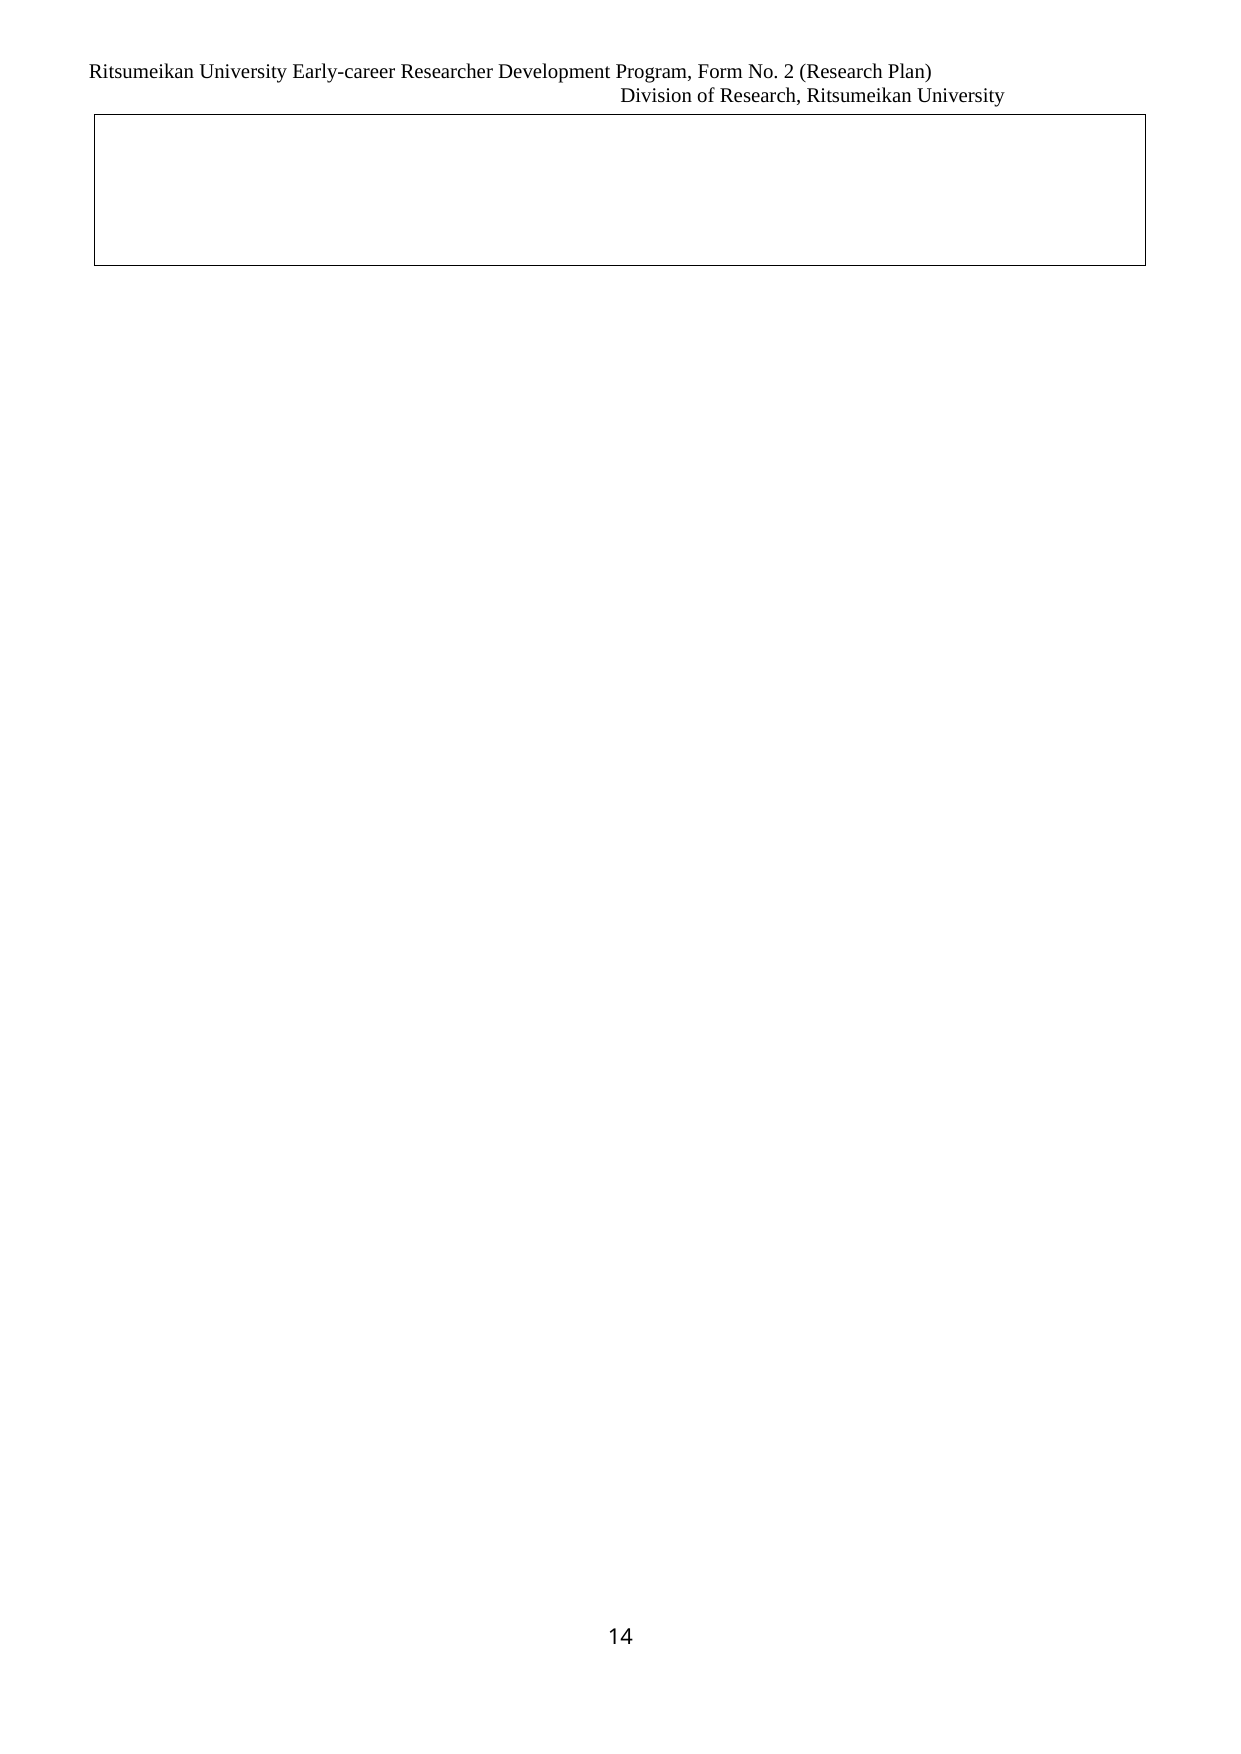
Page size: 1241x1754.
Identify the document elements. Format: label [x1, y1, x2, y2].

table_header [95, 115, 1145, 265]
